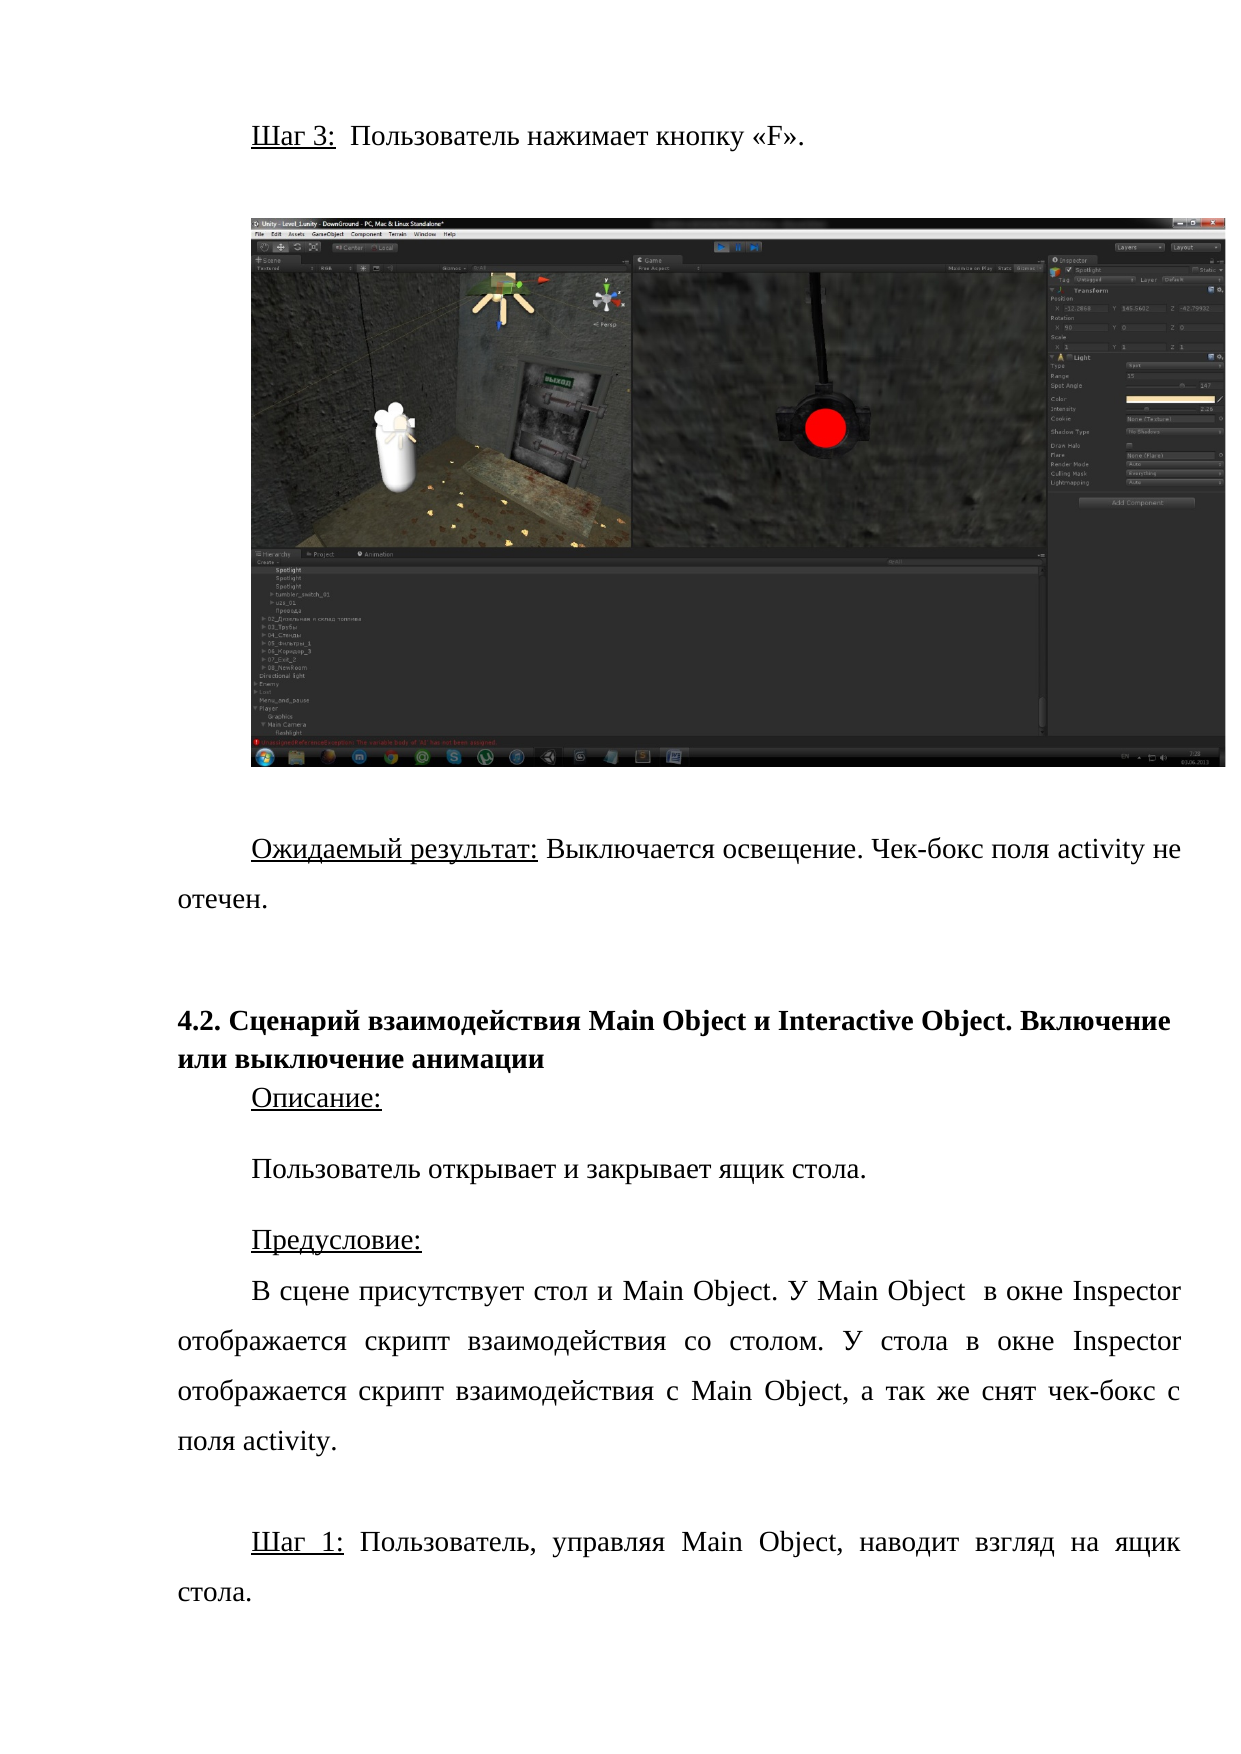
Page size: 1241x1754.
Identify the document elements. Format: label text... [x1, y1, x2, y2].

text Ожидаемый результат: Выключается освещение. Чек-бокс поля activity не отечен. [177, 831, 1181, 915]
text Предусловие: [177, 1222, 1181, 1256]
subtitle 4.2. Сценарий взаимодействия Main Object и Interactive Object. Включение или выключение анимации [177, 1003, 1181, 1075]
text Шаг 3: Пользователь нажимает кнопку «F». [177, 118, 1181, 152]
picture [251, 218, 1226, 767]
text Пользователь открывает и закрывает ящик стола. [177, 1151, 1181, 1185]
text Шаг 1: Пользователь, управляя Main Object, наводит взгляд на ящик стола. [177, 1524, 1181, 1608]
text Описание: [177, 1080, 1181, 1113]
text В сцене присутствует стол и Main Object. У Main Object в окне Inspector отображается скрипт взаимодействия со столом. У стола в окне Inspector отображается скрипт взаимодействия с Main Object, а так же снят чек-бокс с поля activity. [177, 1273, 1181, 1457]
